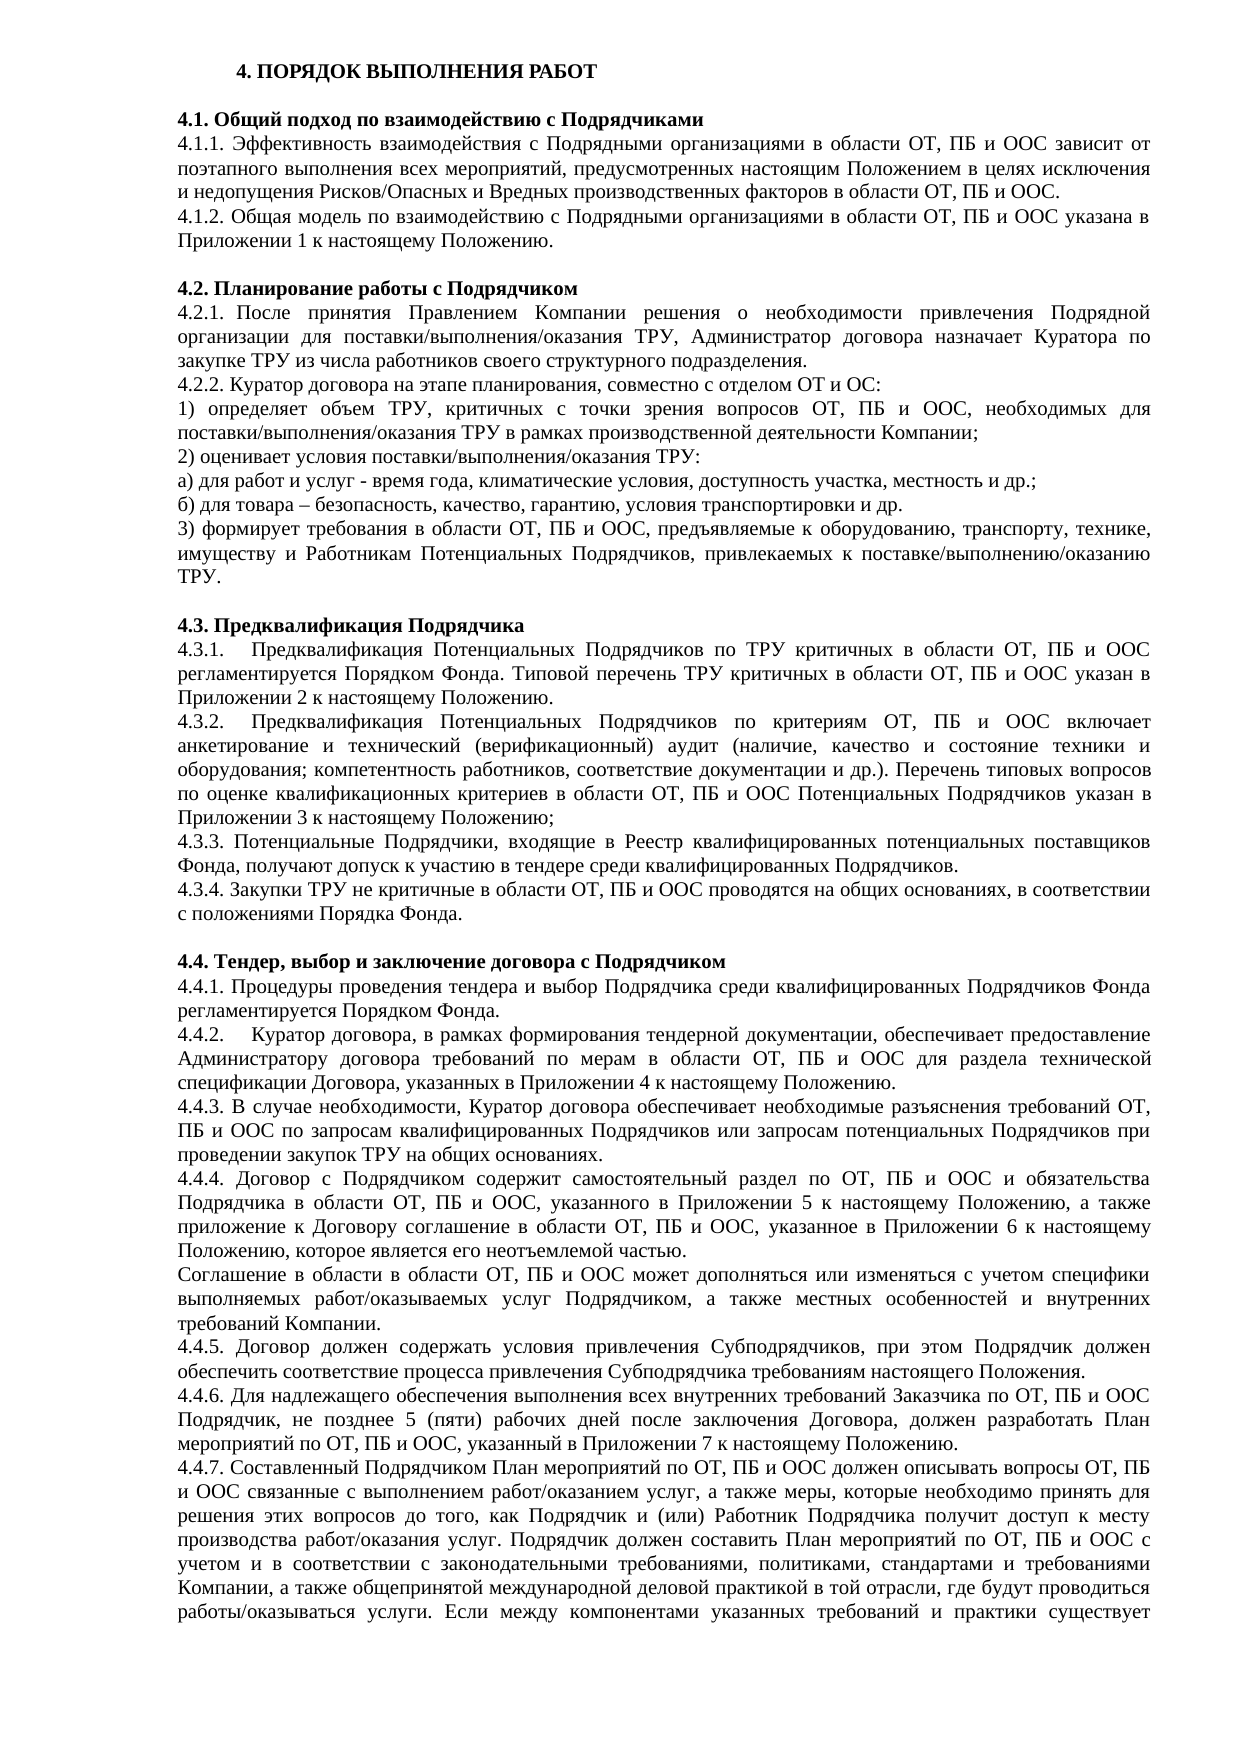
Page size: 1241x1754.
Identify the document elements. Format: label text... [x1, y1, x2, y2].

text 4.3.2. Предквалификация Потенциальных Подрядчиков по критериям ОТ, ПБ и ООС включает анкетирование и технический (верификационный) аудит (наличие, качество и состояние техники и оборудования; компетентность работников, соответствие документации и др.). Перечень типовых вопросов по оценке квалификационных критериев в области ОТ, ПБ и ООС Потенциальных Подрядчиков указан в Приложении 3 к настоящему Положению; [177, 709, 1152, 829]
text 4.3.1. Предквалификация Потенциальных Подрядчиков по ТРУ критичных в области ОТ, ПБ и ООС регламентируется Порядком Фонда. Типовой перечень ТРУ критичных в области ОТ, ПБ и ООС указан в Приложении 2 к настоящему Положению. [177, 637, 1152, 709]
text 4.2.1. После принятия Правлением Компании решения о необходимости привлечения Подрядной организации для поставки/выполнения/оказания ТРУ, Администратор договора назначает Куратора по закупке ТРУ из числа работников своего структурного подразделения. [177, 300, 1152, 372]
text б) для товара – безопасность, качество, гарантию, условия транспортировки и др. [177, 492, 1152, 516]
text 4.3.4. Закупки ТРУ не критичные в области ОТ, ПБ и ООС проводятся на общих основаниях, в соответствии с положениями Порядка Фонда. [177, 877, 1152, 925]
text 4. ПОРЯДОК ВЫПОЛНЕНИЯ РАБОТ [177, 59, 1152, 83]
text 2) оценивает условия поставки/выполнения/оказания ТРУ: [177, 444, 1152, 468]
text 4.4.5. Договор должен содержать условия привлечения Субподрядчиков, при этом Подрядчик должен обеспечить соответствие процесса привлечения Субподрядчика требованиям настоящего Положения. [177, 1334, 1152, 1383]
text 4.2. Планирование работы с Подрядчиком [177, 276, 1137, 300]
text 4.1. Общий подход по взаимодействию с Подрядчиками [177, 107, 1152, 131]
text 4.4.6. Для надлежащего обеспечения выполнения всех внутренних требований Заказчика по ОТ, ПБ и ООС Подрядчик, не позднее 5 (пяти) рабочих дней после заключения Договора, должен разработать План мероприятий по ОТ, ПБ и ООС, указанный в Приложении 7 к настоящему Положению. [177, 1383, 1152, 1455]
text 4.3. Предквалификация Подрядчика [177, 613, 1152, 637]
text 3) формирует требования в области ОТ, ПБ и ООС, предъявляемые к оборудованию, транспорту, технике, имуществу и Работникам Потенциальных Подрядчиков, привлекаемых к поставке/выполнению/оказанию ТРУ. [177, 516, 1152, 588]
text 4.3.3. Потенциальные Подрядчики, входящие в Реестр квалифицированных потенциальных поставщиков Фонда, получают допуск к участию в тендере среди квалифицированных Подрядчиков. [177, 829, 1152, 877]
text 4.4.2. Куратор договора, в рамках формирования тендерной документации, обеспечивает предоставление Администратору договора требований по мерам в области ОТ, ПБ и ООС для раздела технической спецификации Договора, указанных в Приложении 4 к настоящему Положению. [177, 1022, 1152, 1094]
text 4.2.2. Куратор договора на этапе планирования, совместно с отделом ОТ и ОС: [177, 372, 1152, 396]
text а) для работ и услуг - время года, климатические условия, доступность участка, местность и др.; [177, 468, 1152, 492]
text 4.1.1. Эффективность взаимодействия с Подрядными организациями в области ОТ, ПБ и ООС зависит от поэтапного выполнения всех мероприятий, предусмотренных настоящим Положением в целях исключения и недопущения Рисков/Опасных и Вредных производственных факторов в области ОТ, ПБ и ООС. [177, 131, 1152, 203]
text 4.4.1. Процедуры проведения тендера и выбор Подрядчика среди квалифицированных Подрядчиков Фонда регламентируется Порядком Фонда. [177, 973, 1152, 1022]
text 4.4.3. В случае необходимости, Куратор договора обеспечивает необходимые разъяснения требований ОТ, ПБ и ООС по запросам квалифицированных Подрядчиков или запросам потенциальных Подрядчиков при проведении закупок ТРУ на общих основаниях. [177, 1094, 1152, 1166]
text Соглашение в области в области ОТ, ПБ и ООС может дополняться или изменяться с учетом специфики выполняемых работ/оказываемых услуг Подрядчиком, а также местных особенностей и внутренних требований Компании. [177, 1262, 1152, 1334]
text 1) определяет объем ТРУ, критичных с точки зрения вопросов ОТ, ПБ и ООС, необходимых для поставки/выполнения/оказания ТРУ в рамках производственной деятельности Компании; [177, 396, 1152, 444]
text 4.1.2. Общая модель по взаимодействию с Подрядными организациями в области ОТ, ПБ и ООС указана в Приложении 1 к настоящему Положению. [177, 203, 1152, 252]
text 4.4. Тендер, выбор и заключение договора с Подрядчиком [177, 949, 1152, 973]
text 4.4.4. Договор с Подрядчиком содержит самостоятельный раздел по ОТ, ПБ и ООС и обязательства Подрядчика в области ОТ, ПБ и ООС, указанного в Приложении 5 к настоящему Положению, а также приложение к Договору соглашение в области ОТ, ПБ и ООС, указанное в Приложении 6 к настоящему Положению, которое является его неотъемлемой частью. [177, 1166, 1152, 1262]
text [177, 1455, 1152, 1623]
